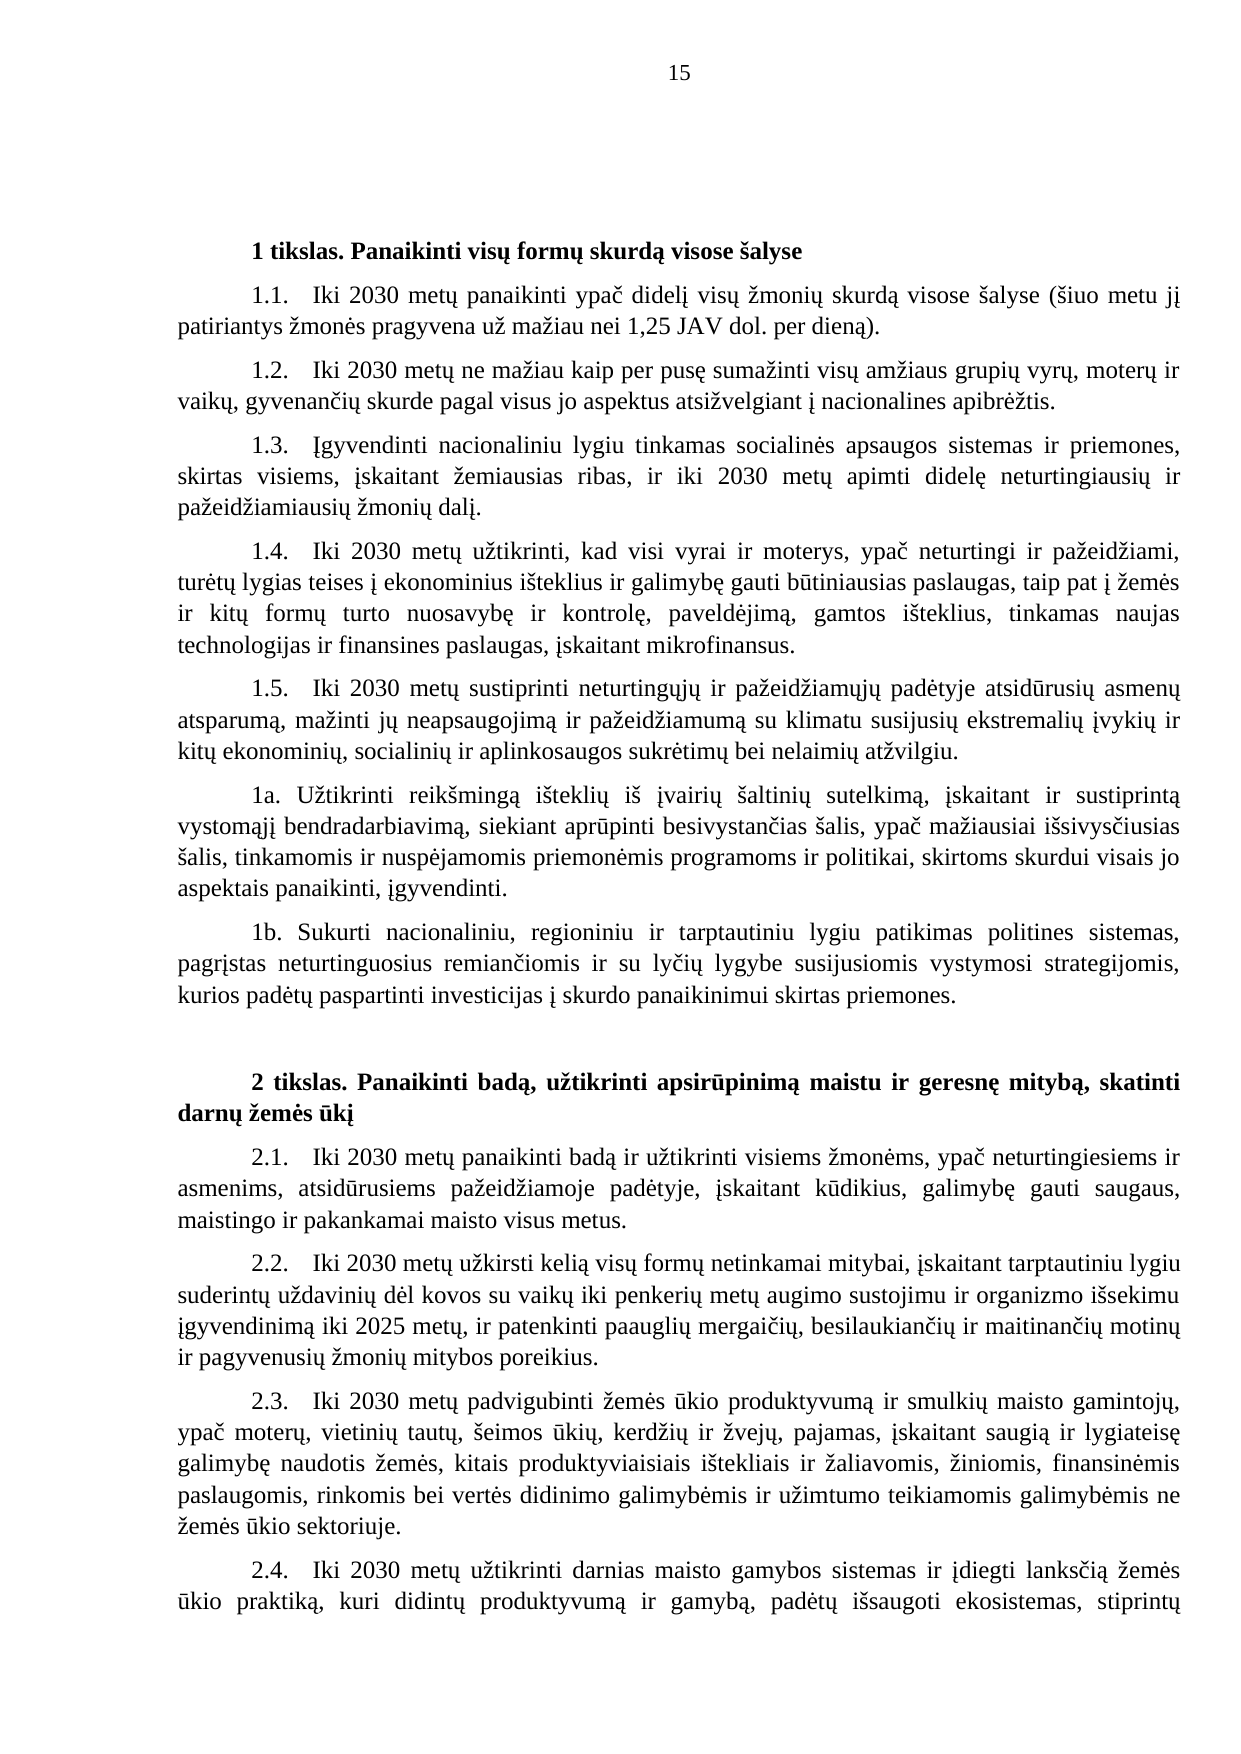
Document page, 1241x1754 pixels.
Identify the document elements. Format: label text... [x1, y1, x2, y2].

text 2 tikslas. Panaikinti badą, užtikrinti apsirūpinimą maistu ir geresnę mitybą, skatinti darnų žemės ūkį [177, 1065, 1181, 1127]
text 1b. Sukurti nacionaliniu, regioniniu ir tarptautiniu lygiu patikimas politines sistemas, pagrįstas neturtinguosius remiančiomis ir su lyčių lygybe susijusiomis vystymosi strategijomis, kurios padėtų paspartinti investicijas į skurdo panaikinimui skirtas priemones. [177, 915, 1181, 1008]
text 1.5. Iki 2030 metų sustiprinti neturtingųjų ir pažeidžiamųjų padėtyje atsidūrusių asmenų atsparumą, mažinti jų neapsaugojimą ir pažeidžiamumą su klimatu susijusių ekstremalių įvykių ir kitų ekonominių, socialinių ir aplinkosaugos sukrėtimų bei nelaimių atžvilgiu. [177, 671, 1181, 765]
text 1.2. Iki 2030 metų ne mažiau kaip per pusę sumažinti visų amžiaus grupių vyrų, moterų ir vaikų, gyvenančių skurde pagal visus jo aspektus atsižvelgiant į nacionalines apibrėžtis. [177, 352, 1181, 415]
text 2.3. Iki 2030 metų padvigubinti žemės ūkio produktyvumą ir smulkių maisto gamintojų, ypač moterų, vietinių tautų, šeimos ūkių, kerdžių ir žvejų, pajamas, įskaitant saugią ir lygiateisę galimybę naudotis žemės, kitais produktyviaisiais ištekliais ir žaliavomis, žiniomis, finansinėmis paslaugomis, rinkomis bei vertės didinimo galimybėmis ir užimtumo teikiamomis galimybėmis ne žemės ūkio sektoriuje. [177, 1383, 1181, 1540]
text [177, 1552, 1181, 1615]
text 1.4. Iki 2030 metų užtikrinti, kad visi vyrai ir moterys, ypač neturtingi ir pažeidžiami, turėtų lygias teises į ekonominius išteklius ir galimybę gauti būtiniausias paslaugas, taip pat į žemės ir kitų formų turto nuosavybę ir kontrolę, paveldėjimą, gamtos išteklius, tinkamas naujas technologijas ir finansines paslaugas, įskaitant mikrofinansus. [177, 533, 1181, 658]
text 1.3. Įgyvendinti nacionaliniu lygiu tinkamas socialinės apsaugos sistemas ir priemones, skirtas visiems, įskaitant žemiausias ribas, ir iki 2030 metų apimti didelę neturtingiausių ir pažeidžiamiausių žmonių dalį. [177, 427, 1181, 521]
text 2.1. Iki 2030 metų panaikinti badą ir užtikrinti visiems žmonėms, ypač neturtingiesiems ir asmenims, atsidūrusiems pažeidžiamoje padėtyje, įskaitant kūdikius, galimybę gauti saugaus, maistingo ir pakankamai maisto visus metus. [177, 1140, 1181, 1233]
text 1a. Užtikrinti reikšmingą išteklių iš įvairių šaltinių sutelkimą, įskaitant ir sustiprintą vystomąjį bendradarbiavimą, siekiant aprūpinti besivystančias šalis, ypač mažiausiai išsivysčiusias šalis, tinkamomis ir nuspėjamomis priemonėmis programoms ir politikai, skirtoms skurdui visais jo aspektais panaikinti, įgyvendinti. [177, 777, 1181, 902]
text 1 tikslas. Panaikinti visų formų skurdą visose šalyse [177, 233, 1181, 265]
text 1.1. Iki 2030 metų panaikinti ypač didelį visų žmonių skurdą visose šalyse (šiuo metu jį patiriantys žmonės pragyvena už mažiau nei 1,25 JAV dol. per dieną). [177, 277, 1181, 340]
text 2.2. Iki 2030 metų užkirsti kelią visų formų netinkamai mitybai, įskaitant tarptautiniu lygiu suderintų uždavinių dėl kovos su vaikų iki penkerių metų augimo sustojimu ir organizmo išsekimu įgyvendinimą iki 2025 metų, ir patenkinti paauglių mergaičių, besilaukiančių ir maitinančių motinų ir pagyvenusių žmonių mitybos poreikius. [177, 1246, 1181, 1371]
